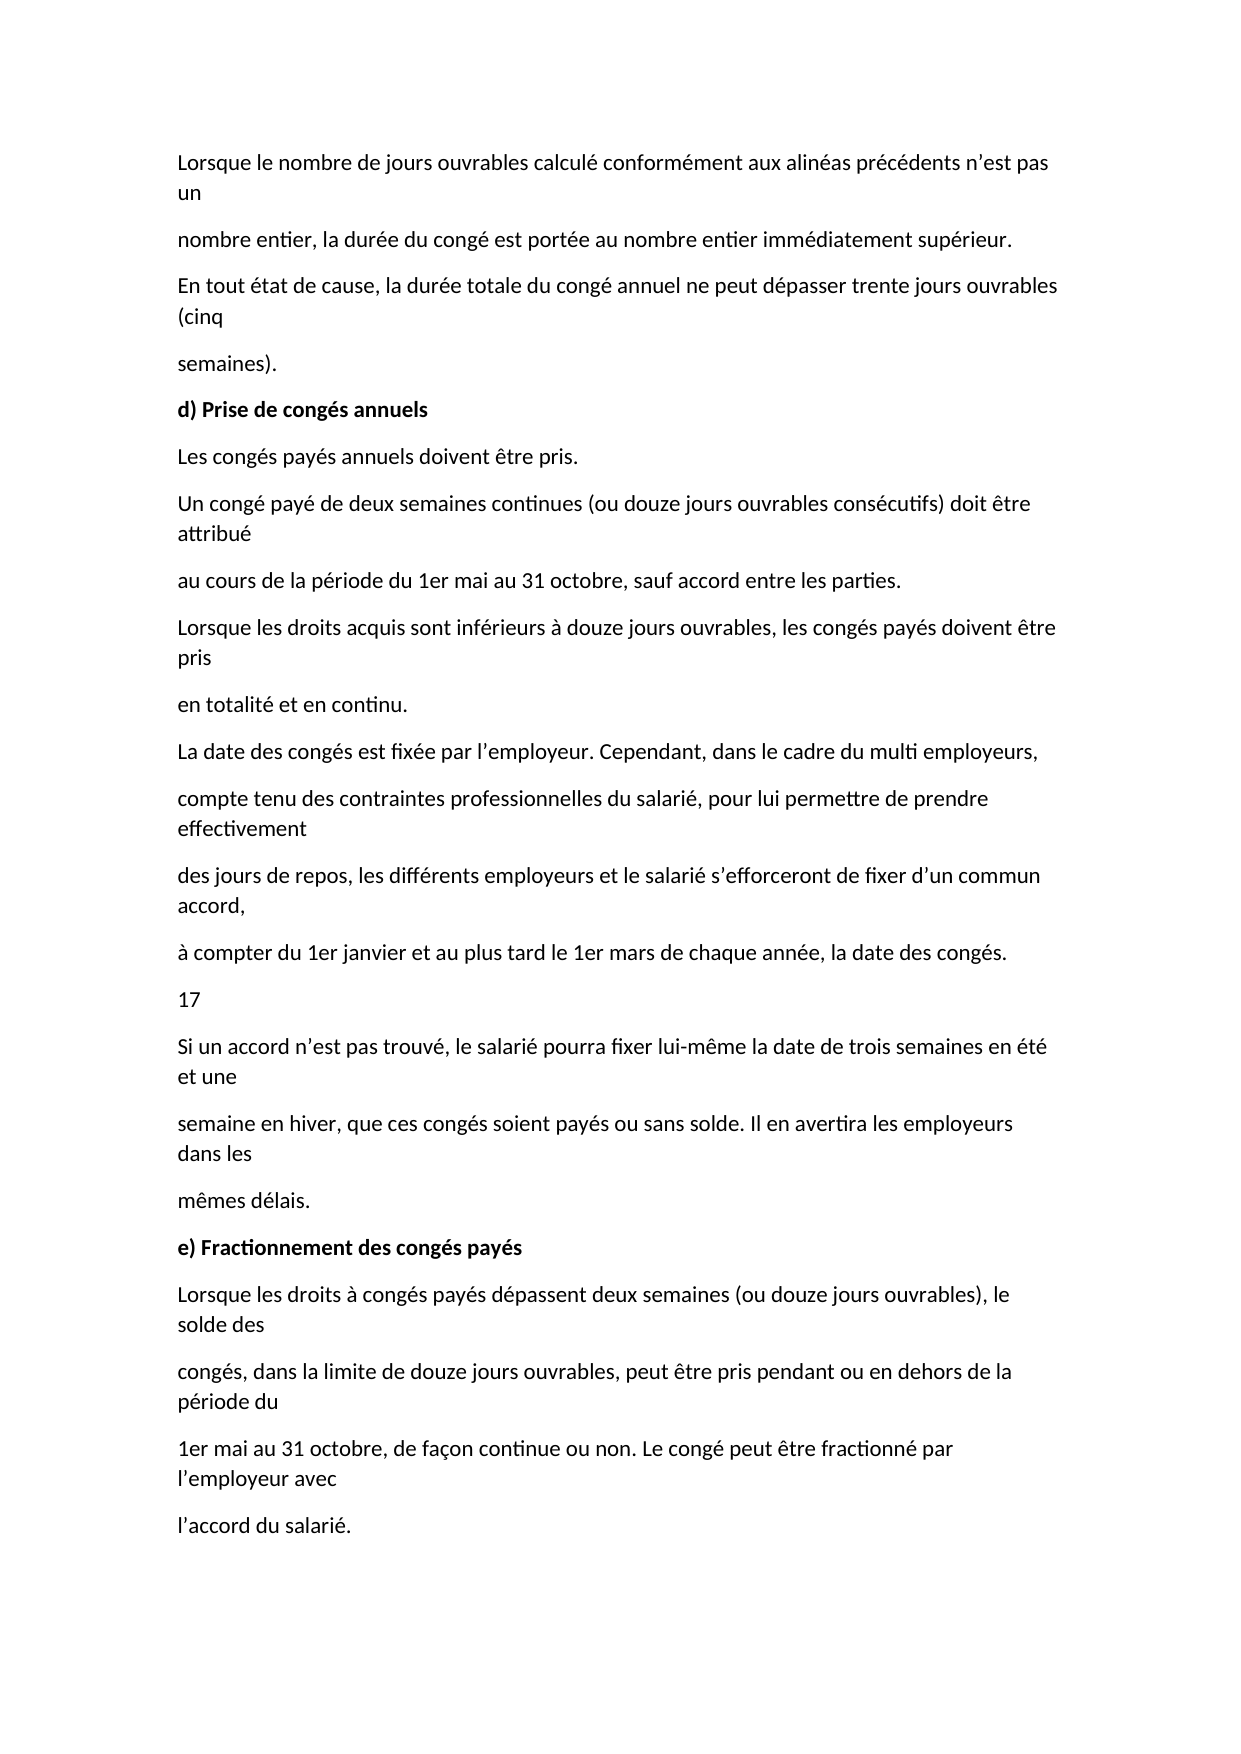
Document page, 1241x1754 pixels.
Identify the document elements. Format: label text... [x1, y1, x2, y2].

text semaines). [177, 349, 1063, 377]
text compte tenu des contraintes professionnelles du salarié, pour lui permettre de prendre effectivement [177, 784, 1063, 842]
text semaine en hiver, que ces congés soient payés ou sans solde. Il en avertira les employeurs dans les [177, 1109, 1063, 1167]
text 17 [177, 985, 1063, 1013]
text d) Prise de congés annuels [177, 396, 1063, 423]
text Lorsque les droits à congés payés dépassent deux semaines (ou douze jours ouvrables), le solde des [177, 1280, 1063, 1338]
text l’accord du salarié. [177, 1511, 1063, 1539]
text à compter du 1er janvier et au plus tard le 1er mars de chaque année, la date des congés. [177, 938, 1063, 966]
text 1er mai au 31 octobre, de façon continue ou non. Le congé peut être fractionné par l’employeur avec [177, 1434, 1063, 1492]
text mêmes délais. [177, 1186, 1063, 1214]
text en totalité et en continu. [177, 690, 1063, 718]
text La date des congés est fixée par l’employeur. Cependant, dans le cadre du multi employeurs, [177, 737, 1063, 765]
text Les congés payés annuels doivent être pris. [177, 442, 1063, 470]
text Lorsque les droits acquis sont inférieurs à douze jours ouvrables, les congés payés doivent être pris [177, 613, 1063, 671]
text congés, dans la limite de douze jours ouvrables, peut être pris pendant ou en dehors de la période du [177, 1357, 1063, 1415]
text En tout état de cause, la durée totale du congé annuel ne peut dépasser trente jours ouvrables (cinq [177, 272, 1063, 330]
text des jours de repos, les différents employeurs et le salarié s’efforceront de fixer d’un commun accord, [177, 861, 1063, 919]
text Un congé payé de deux semaines continues (ou douze jours ouvrables consécutifs) doit être attribué [177, 489, 1063, 547]
text Si un accord n’est pas trouvé, le salarié pourra fixer lui-même la date de trois semaines en été et une [177, 1032, 1063, 1090]
text au cours de la période du 1er mai au 31 octobre, sauf accord entre les parties. [177, 566, 1063, 594]
text nombre entier, la durée du congé est portée au nombre entier immédiatement supérieur. [177, 225, 1063, 253]
text Lorsque le nombre de jours ouvrables calculé conformément aux alinéas précédents n’est pas un [177, 148, 1063, 206]
text e) Fractionnement des congés payés [177, 1233, 1063, 1261]
